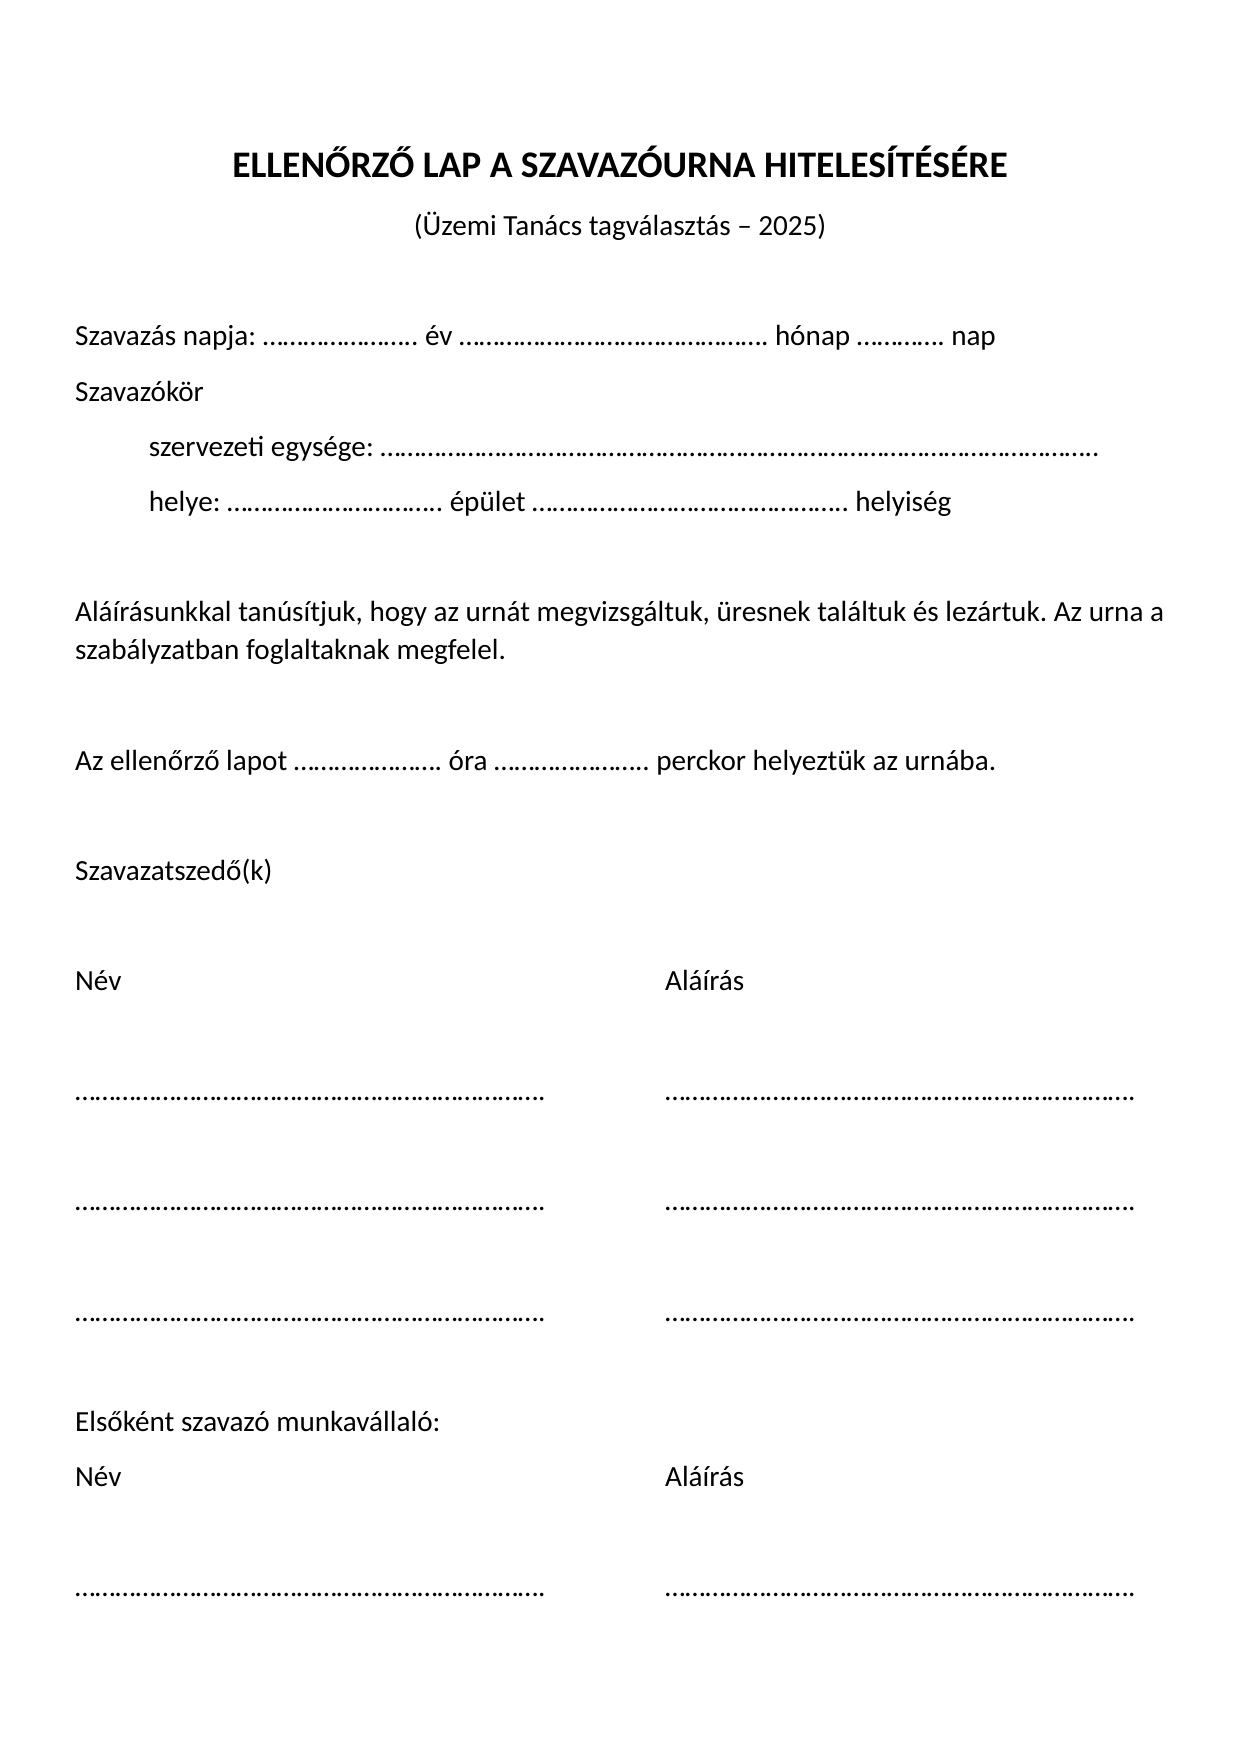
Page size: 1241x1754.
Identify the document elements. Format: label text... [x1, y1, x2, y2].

text szervezeti egysége: …………………………………………………………………………………………….. [75, 428, 1165, 463]
text Szavazókör [75, 373, 1165, 408]
text Szavazatszedő(k) [75, 852, 1165, 887]
text ELLENŐRZŐ LAP A SZAVAZÓURNA HITELESÍTÉSÉRE [75, 141, 1165, 187]
text ……………………………………………………………. ……………………………………………………………. [75, 1568, 1165, 1604]
text Szavazás napja: ………………….. év ………………………………………. hónap …………. nap [75, 317, 1165, 353]
text helye: ………………………….. épület ……………………………………….. helyiség [75, 483, 1165, 518]
text Elsőként szavazó munkavállaló: [75, 1403, 1165, 1438]
text (Üzemi Tanács tagválasztás – 2025) [75, 207, 1165, 243]
text ……………………………………………………………. ……………………………………………………………. [75, 1072, 1165, 1108]
text Aláírásunkkal tanúsítjuk, hogy az urnát megvizsgáltuk, üresnek találtuk és lezártuk. Az urna a szabályzatban foglaltaknak megfelel. [75, 593, 1165, 667]
text Név Aláírás [75, 962, 1165, 998]
text Az ellenőrző lapot …………………. óra ………………….. perckor helyeztük az urnába. [75, 742, 1165, 777]
text ……………………………………………………………. ……………………………………………………………. [75, 1293, 1165, 1328]
text Név Aláírás [75, 1458, 1165, 1494]
text ……………………………………………………………. ……………………………………………………………. [75, 1182, 1165, 1218]
